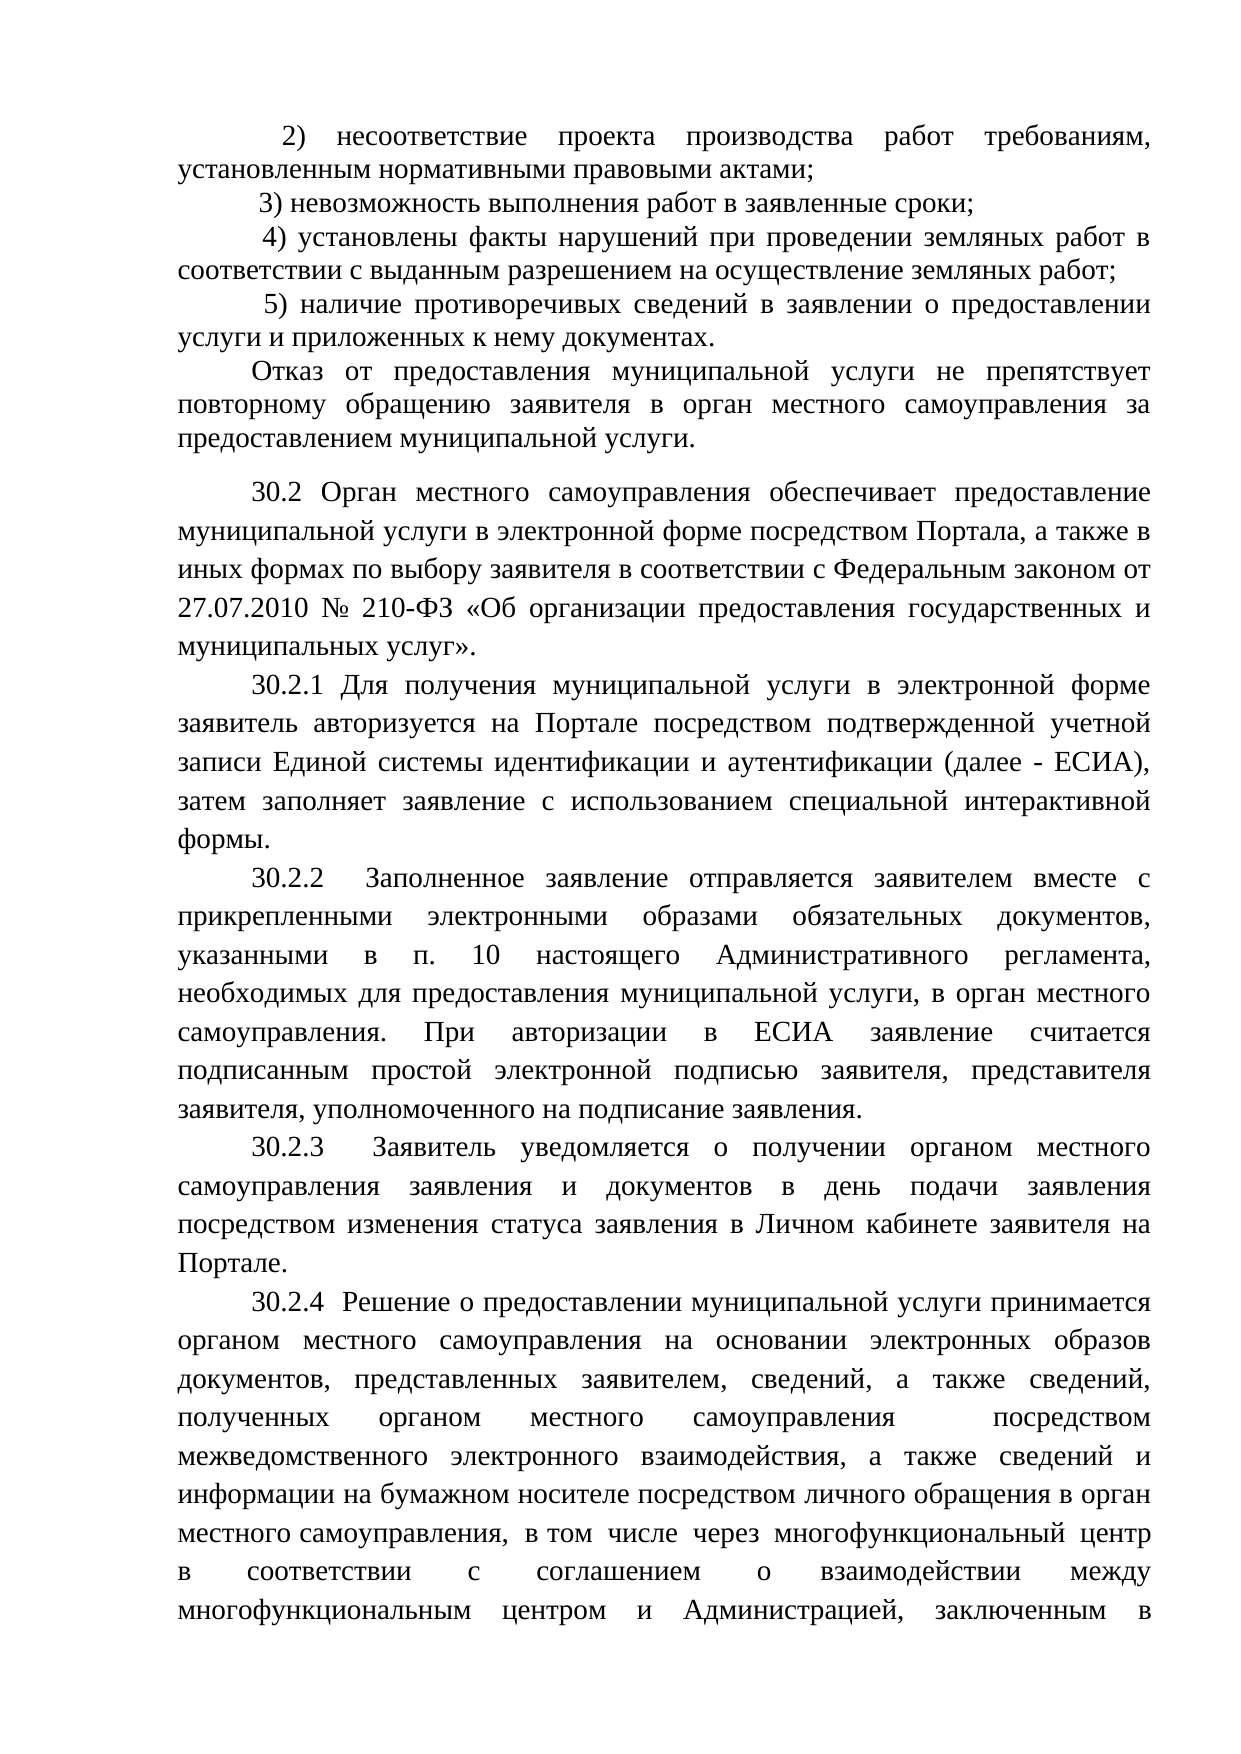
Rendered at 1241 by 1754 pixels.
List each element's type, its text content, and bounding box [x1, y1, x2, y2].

text 2) несоответствие проекта производства работ требованиям, установленным нормативными правовыми актами; [177, 118, 1152, 185]
text 30.2.1 Для получения муниципальной услуги в электронной форме заявитель авторизуется на Портале посредством подтвержденной учетной записи Единой системы идентификации и аутентификации (далее - ЕСИА), затем заполняет заявление с использованием специальной интерактивной формы. [177, 667, 1152, 855]
text 30.2.2 Заполненное заявление отправляется заявителем вместе с прикрепленными электронными образами обязательных документов, указанными в п. 10 настоящего Административного регламента, необходимых для предоставления муниципальной услуги, в орган местного самоуправления. При авторизации в ЕСИА заявление считается подписанным простой электронной подписью заявителя, представителя заявителя, уполномоченного на подписание заявления. [177, 860, 1152, 1124]
text Отказ от предоставления муниципальной услуги не препятствует повторному обращению заявителя в орган местного самоуправления за предоставлением муниципальной услуги. [177, 353, 1152, 453]
text 30.2 Орган местного самоуправления обеспечивает предоставление муниципальной услуги в электронной форме посредством Портала, а также в иных формах по выбору заявителя в соответствии с Федеральным законом от 27.07.2010 № 210-ФЗ «Об организации предоставления государственных и муниципальных услуг». [177, 474, 1152, 662]
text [177, 1284, 1152, 1626]
text 5) наличие противоречивых сведений в заявлении о предоставлении услуги и приложенных к нему документах. [177, 286, 1152, 353]
text 4) установлены факты нарушений при проведении земляных работ в соответствии с выданным разрешением на осуществление земляных работ; [177, 219, 1152, 286]
text 3) невозможность выполнения работ в заявленные сроки; [177, 185, 1152, 219]
text 30.2.3 Заявитель уведомляется о получении органом местного самоуправления заявления и документов в день подачи заявления посредством изменения статуса заявления в Личном кабинете заявителя на Портале. [177, 1129, 1152, 1279]
